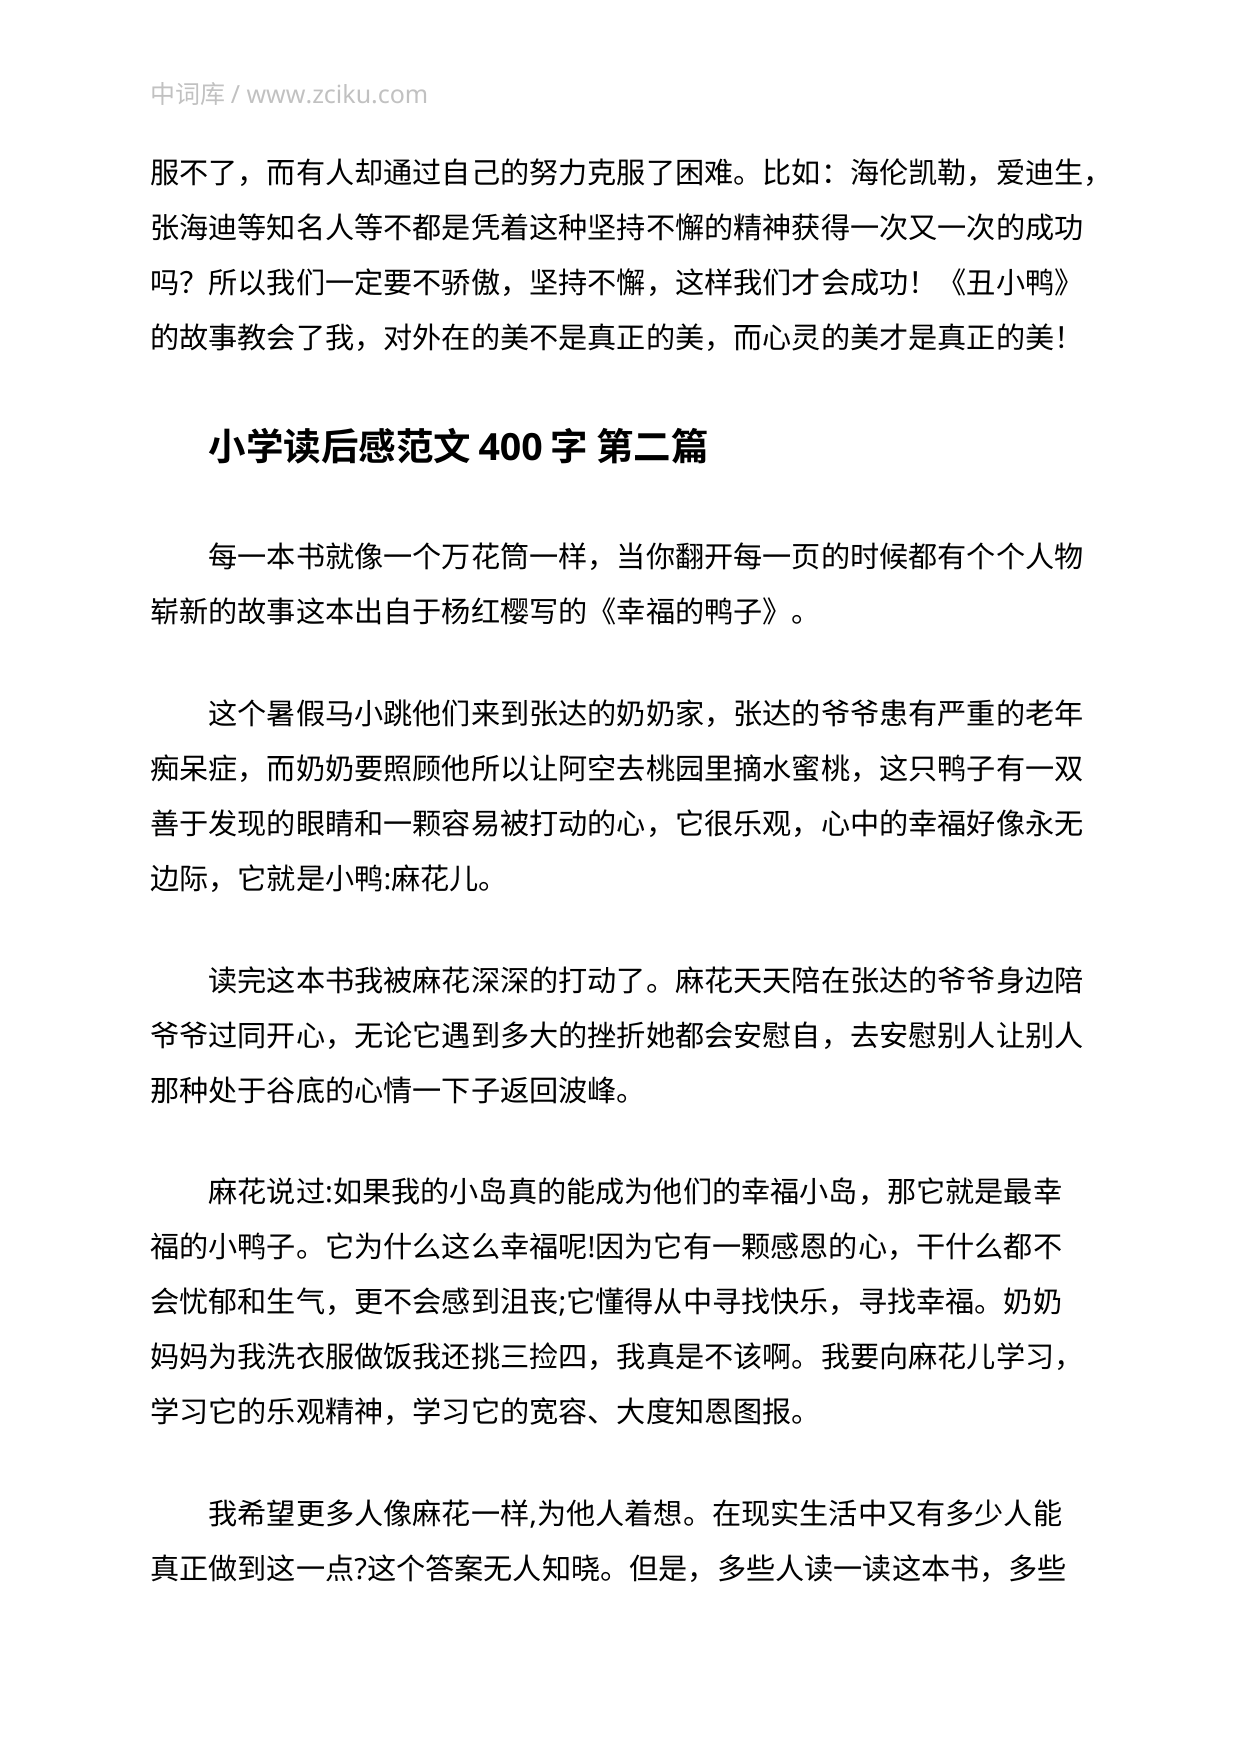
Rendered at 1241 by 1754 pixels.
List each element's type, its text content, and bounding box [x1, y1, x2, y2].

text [150, 1491, 1090, 1588]
text 读完这本书我被麻花深深的打动了。麻花天天陪在张达的爷爷身边陪爷爷过同开心，无论它遇到多大的挫折她都会安慰自，去安慰别人让别人那种处于谷底的心情一下子返回波峰。 [150, 957, 1090, 1109]
text 麻花说过:如果我的小岛真的能成为他们的幸福小岛，那它就是最幸福的小鸭子。它为什么这么幸福呢!因为它有一颗感恩的心，干什么都不会忧郁和生气，更不会感到沮丧;它懂得从中寻找快乐，寻找幸福。奶奶妈妈为我洗衣服做饭我还挑三捡四，我真是不该啊。我要向麻花儿学习，学习它的乐观精神，学习它的宽容、大度知恩图报。 [150, 1169, 1090, 1431]
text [150, 150, 1090, 357]
text 每一本书就像一个万花筒一样，当你翻开每一页的时候都有个个人物崭新的故事这本出自于杨红樱写的《幸福的鸭子》。 [150, 534, 1090, 631]
text 这个暑假马小跳他们来到张达的奶奶家，张达的爷爷患有严重的老年痴呆症，而奶奶要照顾他所以让阿空去桃园里摘水蜜桃，这只鸭子有一双善于发现的眼睛和一颗容易被打动的心，它很乐观，心中的幸福好像永无边际，它就是小鸭:麻花儿。 [150, 691, 1090, 898]
text 小学读后感范文400字 第二篇 [150, 416, 1090, 471]
